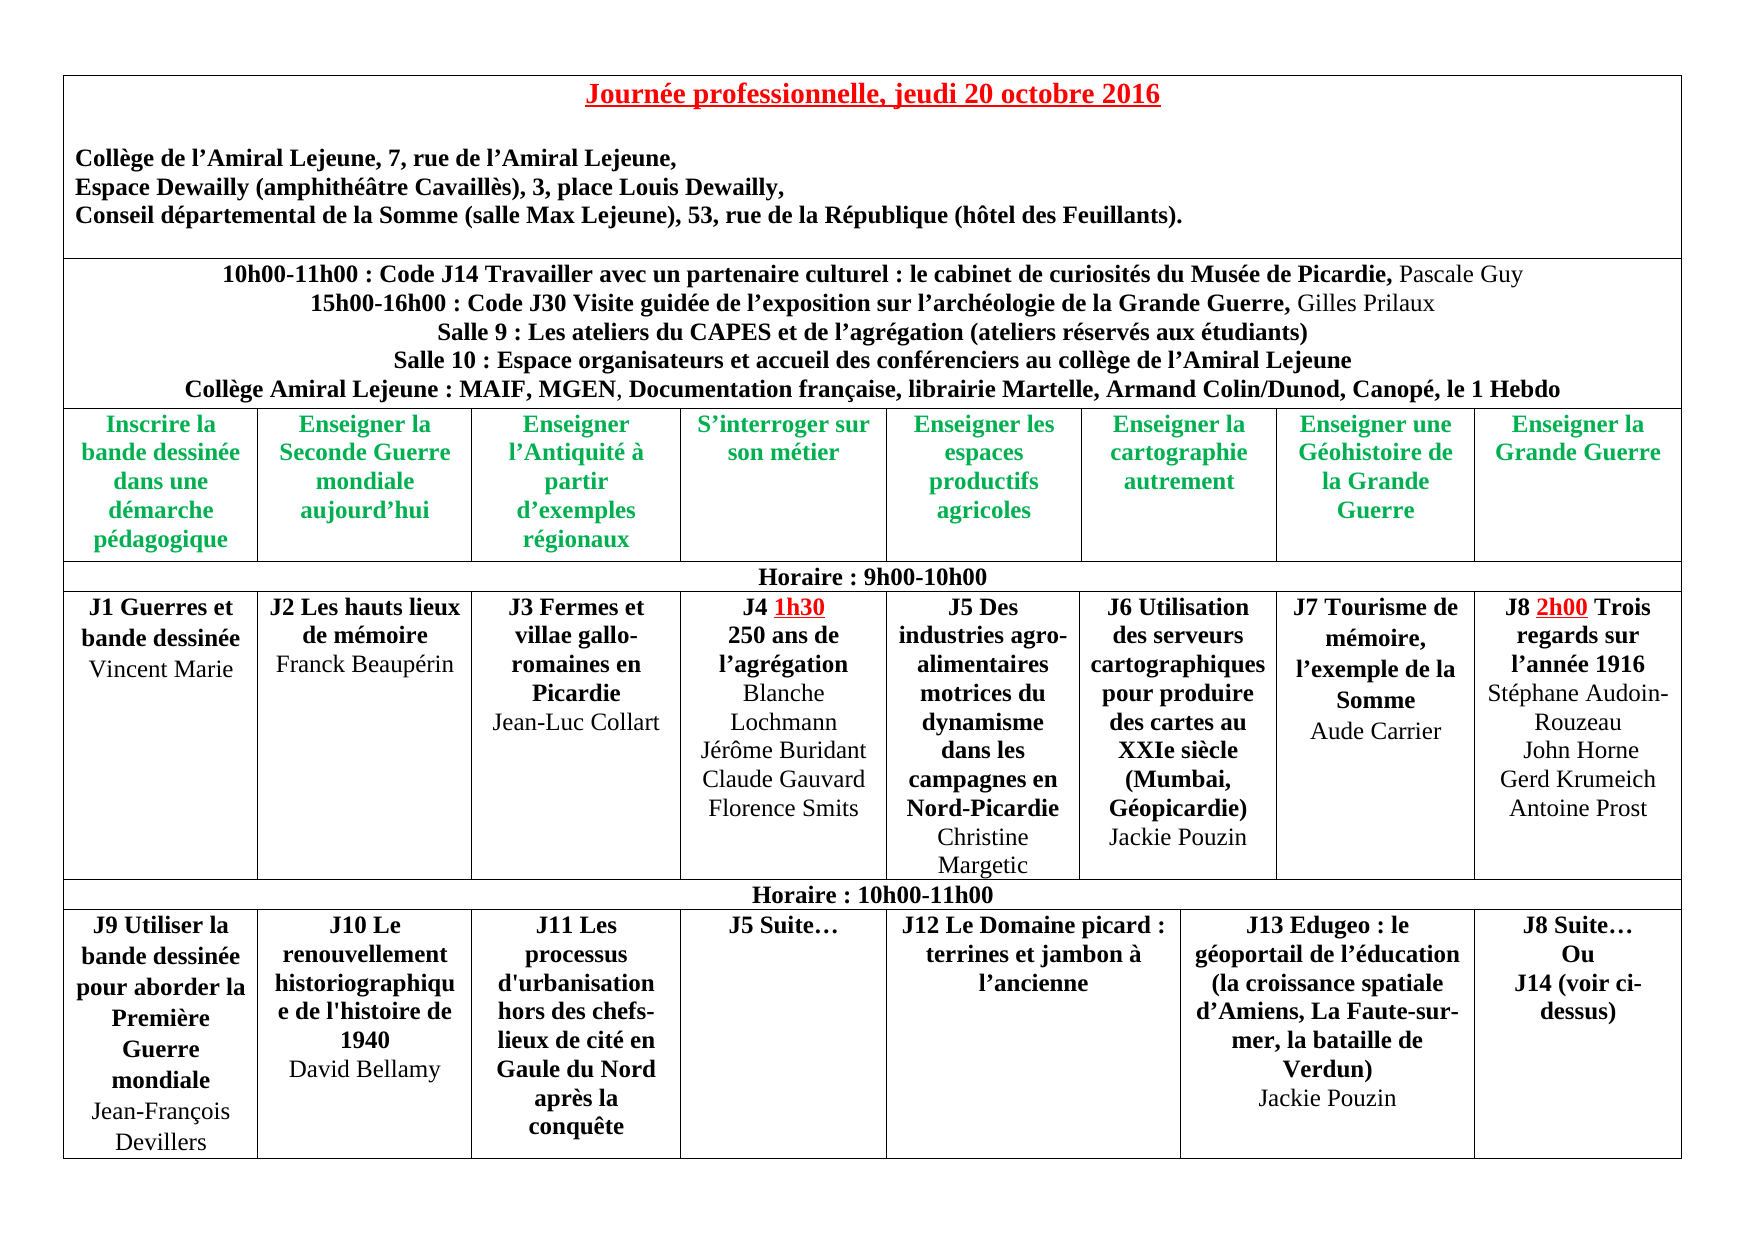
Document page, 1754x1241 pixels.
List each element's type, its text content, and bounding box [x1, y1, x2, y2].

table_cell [258, 910, 471, 1158]
table_cell Horaire : 9h00-10h00 [64, 562, 1681, 591]
table_cell J8 2h00 Trois regards sur l’année 1916 Stéphane Audoin-Rouzeau John Horne Gerd Krumeich Antoine Prost [1475, 592, 1681, 879]
table_cell Enseigner la Seconde Guerre mondiale aujourd’hui [258, 409, 471, 561]
table_cell J5 Suite… [681, 910, 886, 1158]
table_cell J5 Des industries agro-alimentaires motrices du dynamisme dans les campagnes en Nord-Picardie Christine Margetic [887, 592, 1079, 879]
table_cell J2 Les hauts lieux de mémoire Franck Beaupérin [258, 592, 471, 879]
table_cell J4 1h30 250 ans de l’agrégation Blanche Lochmann Jérôme Buridant Claude Gauvard Florence Smits [681, 592, 886, 879]
table_cell Enseigner la Grande Guerre [1475, 409, 1681, 561]
table_cell Inscrire la bande dessinée dans une démarche pédagogique [64, 409, 257, 561]
table_cell Enseigner les espaces productifs agricoles [887, 409, 1081, 561]
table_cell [887, 910, 1180, 1158]
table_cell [1181, 910, 1474, 1158]
table_cell 10h00-11h00 : Code J14 Travailler avec un partenaire culturel : le cabinet de curiosités du Musée de Picardie, Pascale Guy 15h00-16h00 : Code J30 Visite guidée de l’exposition sur l’archéologie de la Grande Guerre, Gilles Prilaux Salle 9 : Les ateliers du CAPES et de l’agrégation (ateliers réservés aux étudiants) Salle 10 : Espace organisateurs et accueil des conférenciers au collège de l’Amiral Lejeune Collège Amiral Lejeune : MAIF, MGEN, Documentation française, librairie Martelle, Armand Colin/Dunod, Canopé, le 1 Hebdo [64, 259, 1681, 408]
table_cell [64, 910, 257, 1158]
table_cell Enseigner la cartographie autrement [1082, 409, 1276, 561]
table_cell J6 Utilisation des serveurs cartographiques pour produire des cartes au XXIe siècle (Mumbai, Géopicardie) Jackie Pouzin [1080, 592, 1276, 879]
table_cell Enseigner l’Antiquité à partir d’exemples régionaux [472, 409, 680, 561]
table_cell S’interroger sur son métier [681, 409, 886, 561]
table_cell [472, 910, 680, 1158]
table_cell Horaire : 10h00-11h00 [64, 880, 1681, 909]
table_header Journée professionnelle, jeudi 20 octobre 2016 Collège de l’Amiral Lejeune, 7, rue de l’Amiral Lejeune, Espace Dewailly (amphithéâtre Cavaillès), 3, place Louis Dewailly, Conseil départemental de la Somme (salle Max Lejeune), 53, rue de la République (hôtel des Feuillants). [64, 76, 1681, 258]
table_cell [1475, 910, 1681, 1158]
table_cell J1 Guerres et bande dessinée Vincent Marie [64, 592, 257, 879]
table_cell J7 Tourisme de mémoire, l’exemple de la Somme Aude Carrier [1277, 592, 1474, 879]
table_cell J3 Fermes et villae gallo-romaines en Picardie Jean-Luc Collart [472, 592, 680, 879]
table_cell Enseigner une Géohistoire de la Grande Guerre [1277, 409, 1474, 561]
